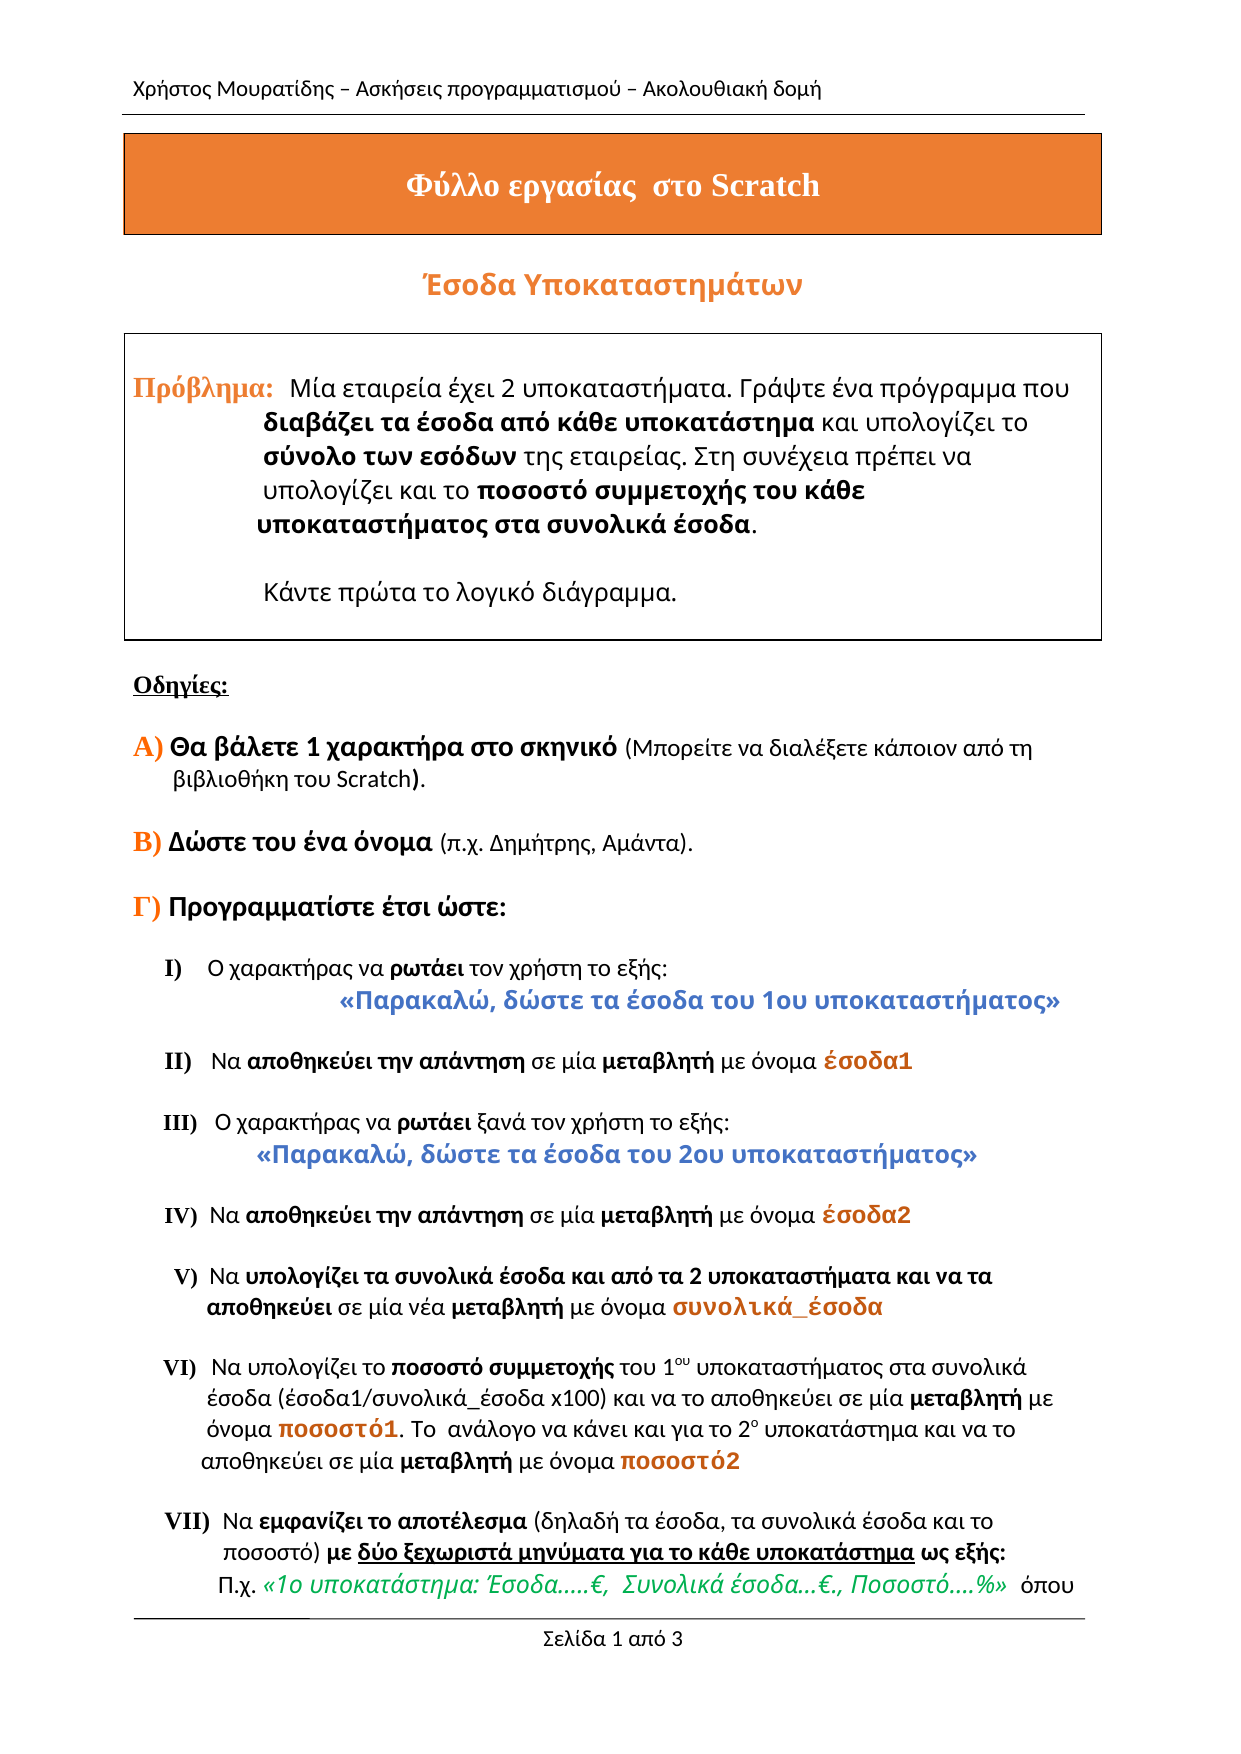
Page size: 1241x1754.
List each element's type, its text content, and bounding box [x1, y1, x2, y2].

text B) Δώστε του ένα όνομα (π.χ. Δημήτρης, Αμάντα). [133, 823, 1093, 858]
text Φύλλο εργασίας στο Scratch [125, 134, 1101, 234]
text A) Θα βάλετε 1 χαρακτήρα στο σκηνικό (Μπορείτε να διαλέξετε κάποιον από τη βιβλιοθήκη του Scratch). [133, 728, 1093, 794]
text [133, 1106, 1093, 1601]
text Έσοδα Υποκαταστημάτων [133, 264, 1093, 304]
text Πρόβλημα: Μία εταιρεία έχει 2 υποκαταστήματα. Γράψτε ένα πρόγραμμα που διαβάζει τα έσοδα από κάθε υποκατάστημα και υπολογίζει το σύνολο των εσόδων της εταιρείας. Στη συνέχεια πρέπει να υπολογίζει και το ποσοστό συμμετοχής του κάθε υποκαταστήματος στα συνολικά έσοδα. Κάντε πρώτα το λογικό διάγραμμα. [125, 334, 1101, 639]
text Γ) Προγραμματίστε έτσι ώστε: Ι) Ο χαρακτήρας να ρωτάει τον χρήστη το εξής: «Παρακαλώ, δώστε τα έσοδα του 1ου υποκαταστήματος» ΙΙ) Να αποθηκεύει την απάντηση σε μία μεταβλητή με όνομα έσοδα1 [133, 888, 1093, 1077]
text Οδηγίες: [133, 670, 1093, 698]
